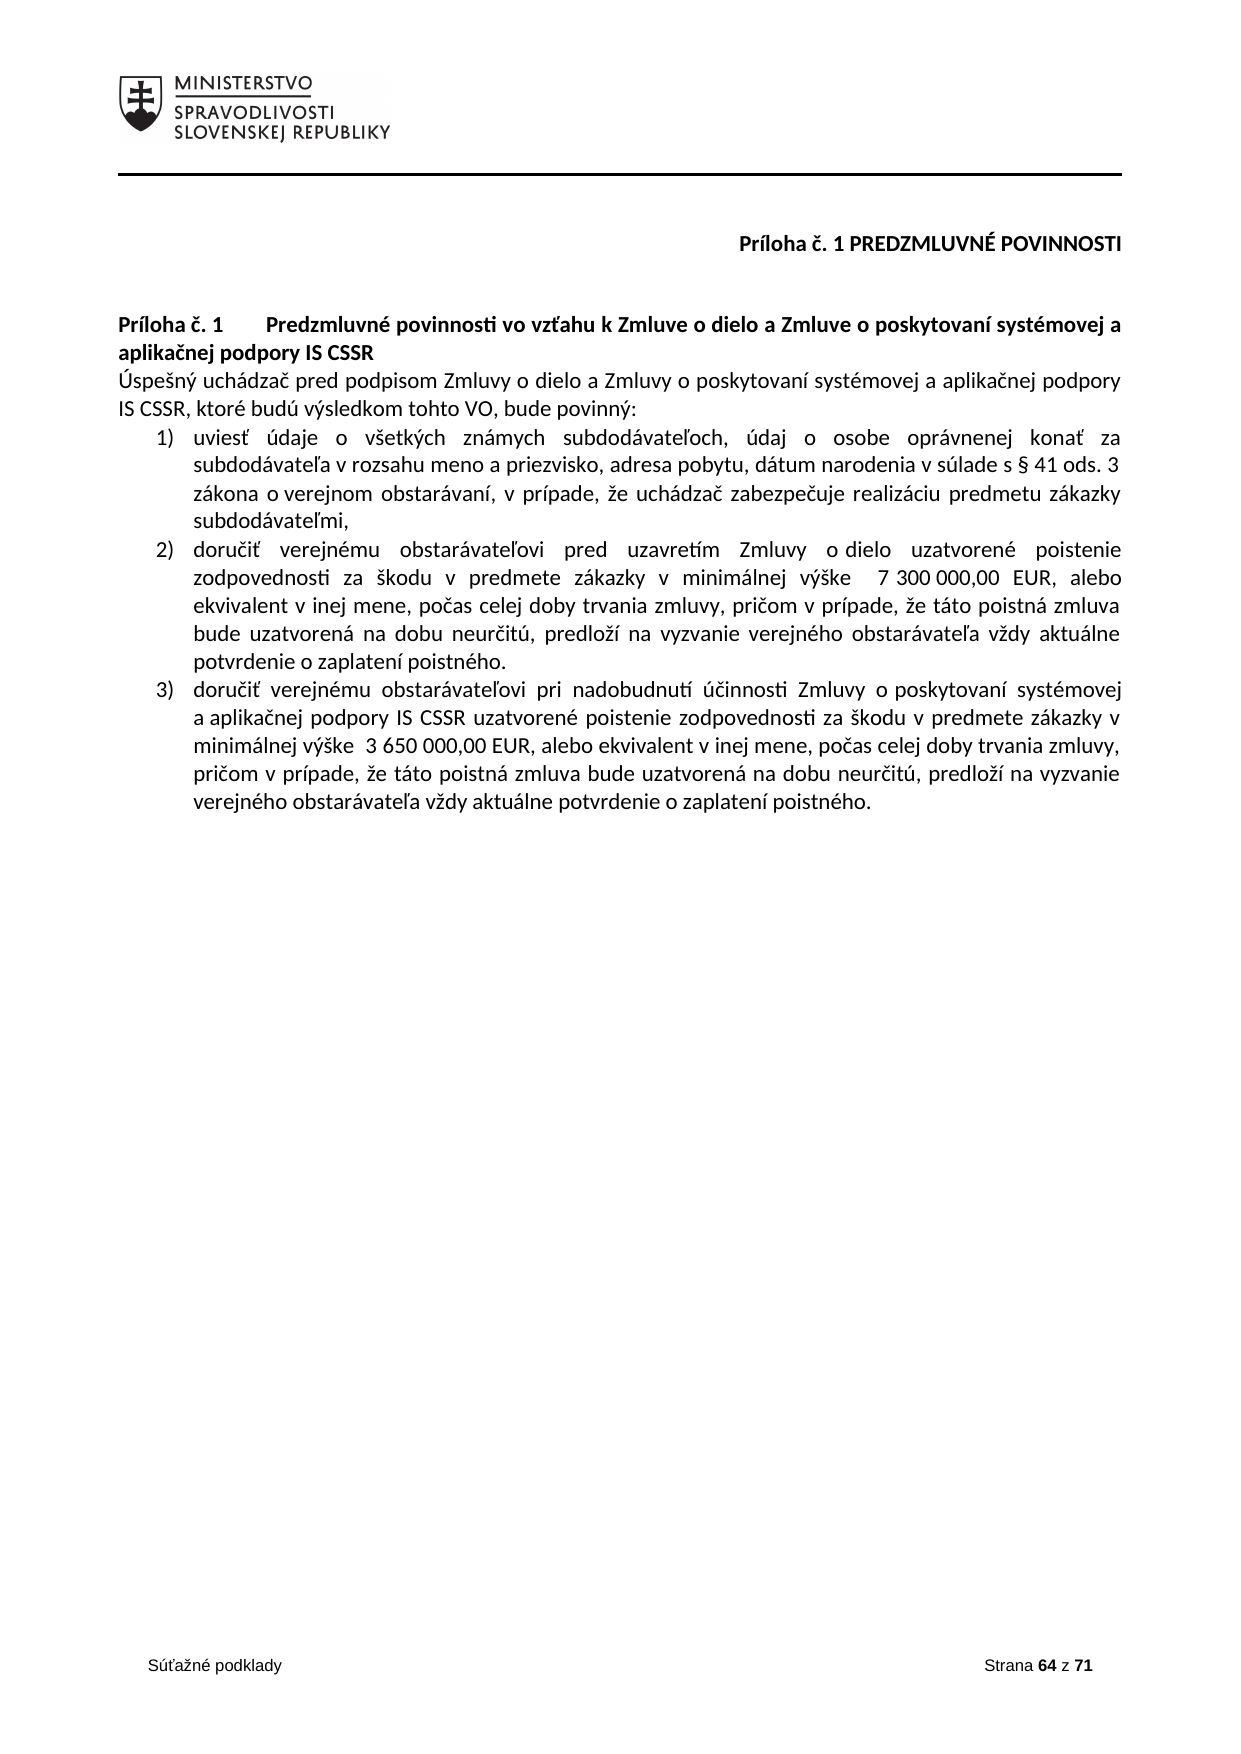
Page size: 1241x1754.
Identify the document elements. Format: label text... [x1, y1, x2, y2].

picture [118, 73, 390, 144]
text Úspešný uchádzač pred podpisom Zmluvy o dielo a Zmluvy o poskytovaní systémovej a aplikačnej podpory IS CSSR, ktoré budú výsledkom tohto VO, bude povinný: [118, 367, 1122, 423]
list doručiť verejnému obstarávateľovi pred uzavretím Zmluvy o dielo uzatvorené poistenie zodpovednosti za škodu v predmete zákazky v minimálnej výške 7 300 000,00 EUR, alebo ekvivalent v inej mene, počas celej doby trvania zmluvy, pričom v prípade, že táto poistná zmluva bude uzatvorená na dobu neurčitú, predloží na vyzvanie verejného obstarávateľa vždy aktuálne potvrdenie o zaplatení poistného. [156, 535, 1122, 675]
subtitle Príloha č. 1 PREDZMLUVNÉ POVINNOSTI [118, 229, 1122, 257]
list uviesť údaje o všetkých známych subdodávateľoch, údaj o osobe oprávnenej konať za subdodávateľa v rozsahu meno a priezvisko, adresa pobytu, dátum narodenia v súlade s § 41 ods. 3 zákona o verejnom obstarávaní, v prípade, že uchádzač zabezpečuje realizáciu predmetu zákazky subdodávateľmi, [156, 423, 1122, 535]
list doručiť verejnému obstarávateľovi pri nadobudnutí účinnosti Zmluvy o poskytovaní systémovej a aplikačnej podpory IS CSSR uzatvorené poistenie zodpovednosti za škodu v predmete zákazky v minimálnej výške 3 650 000,00 EUR, alebo ekvivalent v inej mene, počas celej doby trvania zmluvy, pričom v prípade, že táto poistná zmluva bude uzatvorená na dobu neurčitú, predloží na vyzvanie verejného obstarávateľa vždy aktuálne potvrdenie o zaplatení poistného. [156, 675, 1122, 815]
text Príloha č. 1 Predzmluvné povinnosti vo vzťahu k Zmluve o dielo a Zmluve o poskytovaní systémovej a aplikačnej podpory IS CSSR [118, 311, 1122, 367]
